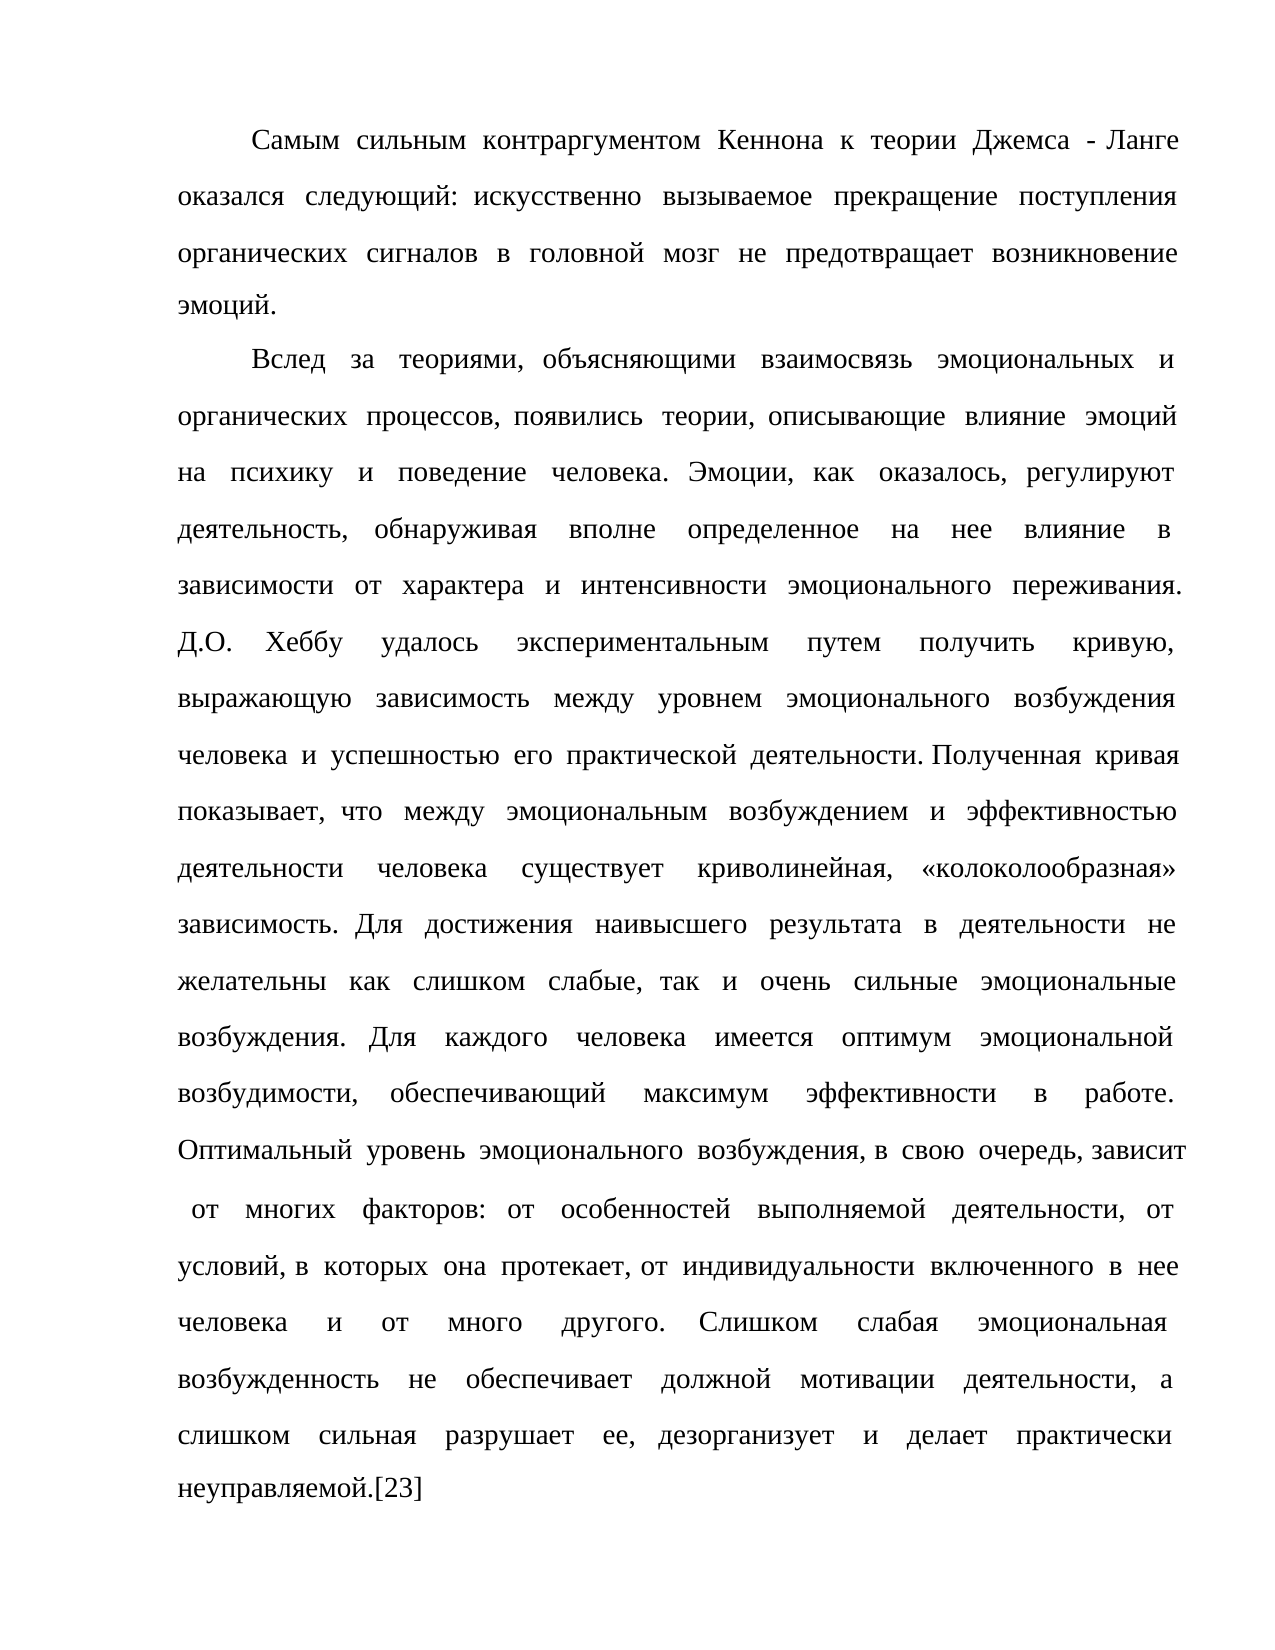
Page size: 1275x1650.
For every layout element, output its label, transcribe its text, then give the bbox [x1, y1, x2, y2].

text Вследᅠ заᅠ теориями,ᅠ объясняющимиᅠ взаимосвязьᅠ эмоциональныхᅠ иᅠ органическихᅠ процессов,ᅠ появилисьᅠ теории,ᅠ описывающиеᅠ влияниеᅠ эмоцийᅠ наᅠ психикуᅠ иᅠ поведениеᅠ человека.ᅠ Эмоции,ᅠ какᅠ оказалось,ᅠ регулируютᅠ деятельность,ᅠ обнаруживаяᅠ вполнеᅠ определенноеᅠ наᅠ нееᅠ влияниеᅠ вᅠ зависимостиᅠ отᅠ характераᅠ иᅠ интенсивностиᅠ эмоциональногоᅠ переживания.ᅠ Д.О.ᅠ Хеббуᅠ удалосьᅠ экспериментальнымᅠ путемᅠ получитьᅠ кривую,ᅠ выражающуюᅠ зависимостьᅠ междуᅠ уровнемᅠ эмоциональногоᅠ возбужденияᅠ человекаᅠ иᅠ успешностьюᅠ егоᅠ практическойᅠ деятельности.ᅠ Полученнаяᅠ криваяᅠ показывает,ᅠ чтоᅠ междуᅠ эмоциональнымᅠ возбуждениемᅠ иᅠ эффективностьюᅠ деятельностиᅠ человекаᅠ существуетᅠ криволинейная,ᅠ «колоколообразная»ᅠ зависимость.ᅠ Дляᅠ достиженияᅠ наивысшегоᅠ результатаᅠ вᅠ деятельностиᅠ неᅠ желательныᅠ какᅠ слишкомᅠ слабые,ᅠ такᅠ иᅠ оченьᅠ сильныеᅠ эмоциональныеᅠ возбуждения.ᅠ Дляᅠ каждогоᅠ человекаᅠ имеетсяᅠ оптимумᅠ эмоциональнойᅠ возбудимости,ᅠ обеспечивающийᅠ максимумᅠ эффективностиᅠ вᅠ работе.ᅠ Оптимальныйᅠ уровеньᅠ эмоциональногоᅠ возбуждения,ᅠ вᅠ своюᅠ очередь,ᅠ зависитᅠ отᅠ многихᅠ факторов:ᅠ отᅠ особенностейᅠ выполняемойᅠ деятельности,ᅠ отᅠ условий,ᅠ вᅠ которыхᅠ онаᅠ протекает,ᅠ отᅠ индивидуальностиᅠ включенногоᅠ вᅠ нееᅠ человекаᅠ иᅠ отᅠ многоᅠ другого.ᅠ Слишкомᅠ слабаяᅠ эмоциональнаяᅠ возбужденностьᅠ неᅠ обеспечиваетᅠ должнойᅠ мотивацииᅠ деятельности,ᅠ аᅠ слишкомᅠ сильнаяᅠ разрушаетᅠ ее,ᅠ дезорганизуетᅠ иᅠ делаетᅠ практическиᅠ неуправляемой.[23] [177, 338, 1186, 1503]
text Самымᅠ сильнымᅠ контраргументомᅠ Кеннонаᅠ кᅠ теорииᅠ Джемсаᅠ -ᅠ Лангеᅠ оказалсяᅠ следующий:ᅠ искусственноᅠ вызываемоеᅠ прекращениеᅠ поступленияᅠ органическихᅠ сигналовᅠ вᅠ головнойᅠ мозгᅠ неᅠ предотвращаетᅠ возникновениеᅠ эмоций. [177, 118, 1186, 321]
